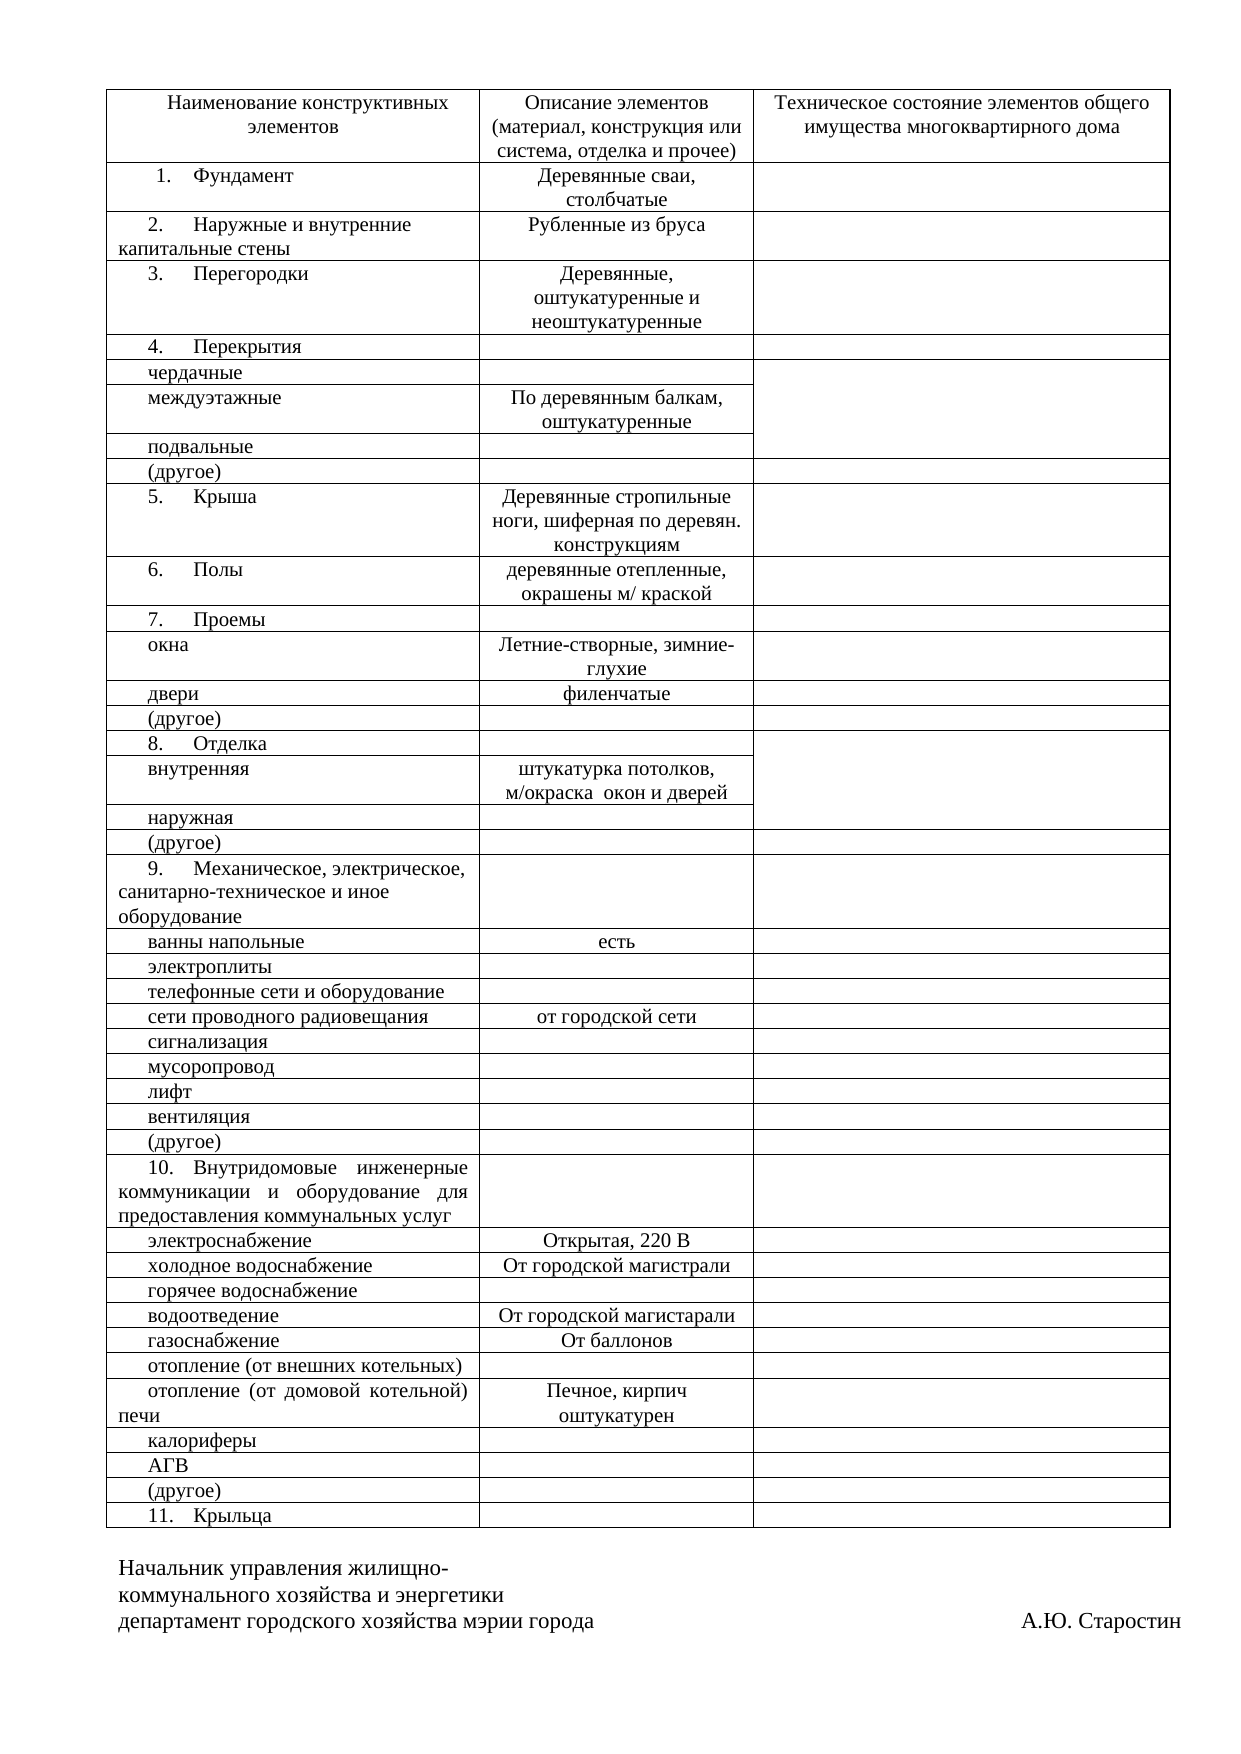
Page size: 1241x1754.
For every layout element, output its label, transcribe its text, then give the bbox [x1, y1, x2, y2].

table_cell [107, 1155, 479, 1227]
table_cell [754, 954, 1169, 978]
text департамент городского хозяйства мэрии города А.Ю. Старостин [118, 1607, 1181, 1633]
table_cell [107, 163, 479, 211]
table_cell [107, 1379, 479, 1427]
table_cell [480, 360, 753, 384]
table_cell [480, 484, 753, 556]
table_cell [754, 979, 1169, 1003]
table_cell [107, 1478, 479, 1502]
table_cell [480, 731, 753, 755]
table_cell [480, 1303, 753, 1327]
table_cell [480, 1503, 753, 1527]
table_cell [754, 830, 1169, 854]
text коммунального хозяйства и энергетики [118, 1581, 1181, 1607]
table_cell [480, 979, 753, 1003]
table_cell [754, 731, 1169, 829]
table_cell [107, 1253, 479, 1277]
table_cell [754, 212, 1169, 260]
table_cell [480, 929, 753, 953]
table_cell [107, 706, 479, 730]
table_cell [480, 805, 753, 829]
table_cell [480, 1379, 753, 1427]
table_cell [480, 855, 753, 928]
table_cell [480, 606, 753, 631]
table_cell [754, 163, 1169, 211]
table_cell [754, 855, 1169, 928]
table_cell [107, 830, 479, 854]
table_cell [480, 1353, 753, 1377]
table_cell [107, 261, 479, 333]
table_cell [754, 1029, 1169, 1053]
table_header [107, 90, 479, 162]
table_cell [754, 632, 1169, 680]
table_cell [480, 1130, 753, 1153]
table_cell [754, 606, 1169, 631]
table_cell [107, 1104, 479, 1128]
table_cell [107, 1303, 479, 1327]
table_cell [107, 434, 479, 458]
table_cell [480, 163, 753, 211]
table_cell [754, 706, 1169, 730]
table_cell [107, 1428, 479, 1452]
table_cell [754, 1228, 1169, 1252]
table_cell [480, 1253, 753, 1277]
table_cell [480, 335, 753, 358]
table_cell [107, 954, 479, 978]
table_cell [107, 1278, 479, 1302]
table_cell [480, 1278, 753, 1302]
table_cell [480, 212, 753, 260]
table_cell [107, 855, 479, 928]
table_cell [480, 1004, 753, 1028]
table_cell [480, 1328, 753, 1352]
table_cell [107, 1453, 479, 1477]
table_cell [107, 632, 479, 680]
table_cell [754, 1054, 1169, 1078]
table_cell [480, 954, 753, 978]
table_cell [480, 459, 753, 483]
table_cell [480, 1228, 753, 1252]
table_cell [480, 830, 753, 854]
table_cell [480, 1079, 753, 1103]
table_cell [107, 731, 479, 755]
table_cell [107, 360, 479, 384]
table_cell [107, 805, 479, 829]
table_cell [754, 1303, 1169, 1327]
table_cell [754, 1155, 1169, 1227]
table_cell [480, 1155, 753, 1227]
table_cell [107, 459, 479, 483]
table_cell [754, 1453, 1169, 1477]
text Начальник управления жилищно- [118, 1554, 1181, 1581]
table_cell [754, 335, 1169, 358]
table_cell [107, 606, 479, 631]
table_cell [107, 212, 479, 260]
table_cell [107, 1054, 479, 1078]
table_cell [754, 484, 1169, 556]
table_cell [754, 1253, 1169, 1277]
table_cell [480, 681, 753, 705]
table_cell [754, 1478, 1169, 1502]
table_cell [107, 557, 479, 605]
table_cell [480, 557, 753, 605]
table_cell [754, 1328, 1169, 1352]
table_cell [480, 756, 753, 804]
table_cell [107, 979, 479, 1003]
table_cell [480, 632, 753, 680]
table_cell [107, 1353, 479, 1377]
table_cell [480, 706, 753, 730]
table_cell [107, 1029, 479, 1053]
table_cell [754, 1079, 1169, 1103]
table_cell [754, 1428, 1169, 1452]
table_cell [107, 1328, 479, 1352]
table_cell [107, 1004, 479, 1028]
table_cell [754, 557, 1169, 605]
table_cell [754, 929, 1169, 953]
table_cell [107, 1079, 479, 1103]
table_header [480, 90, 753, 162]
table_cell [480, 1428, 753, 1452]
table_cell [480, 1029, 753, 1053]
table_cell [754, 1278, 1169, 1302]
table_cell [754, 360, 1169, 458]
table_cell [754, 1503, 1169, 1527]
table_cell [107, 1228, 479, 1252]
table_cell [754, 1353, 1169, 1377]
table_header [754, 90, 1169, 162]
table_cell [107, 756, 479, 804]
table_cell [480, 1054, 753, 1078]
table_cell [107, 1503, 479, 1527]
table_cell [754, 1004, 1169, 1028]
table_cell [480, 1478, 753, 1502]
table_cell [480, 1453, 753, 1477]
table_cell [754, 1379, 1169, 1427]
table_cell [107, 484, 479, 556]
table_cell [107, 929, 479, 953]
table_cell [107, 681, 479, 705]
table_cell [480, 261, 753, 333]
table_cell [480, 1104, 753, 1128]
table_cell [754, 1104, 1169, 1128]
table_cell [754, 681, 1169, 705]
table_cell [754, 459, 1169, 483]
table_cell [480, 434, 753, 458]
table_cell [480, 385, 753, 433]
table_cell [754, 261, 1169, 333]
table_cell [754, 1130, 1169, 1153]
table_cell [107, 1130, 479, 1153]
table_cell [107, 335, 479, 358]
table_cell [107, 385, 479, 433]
